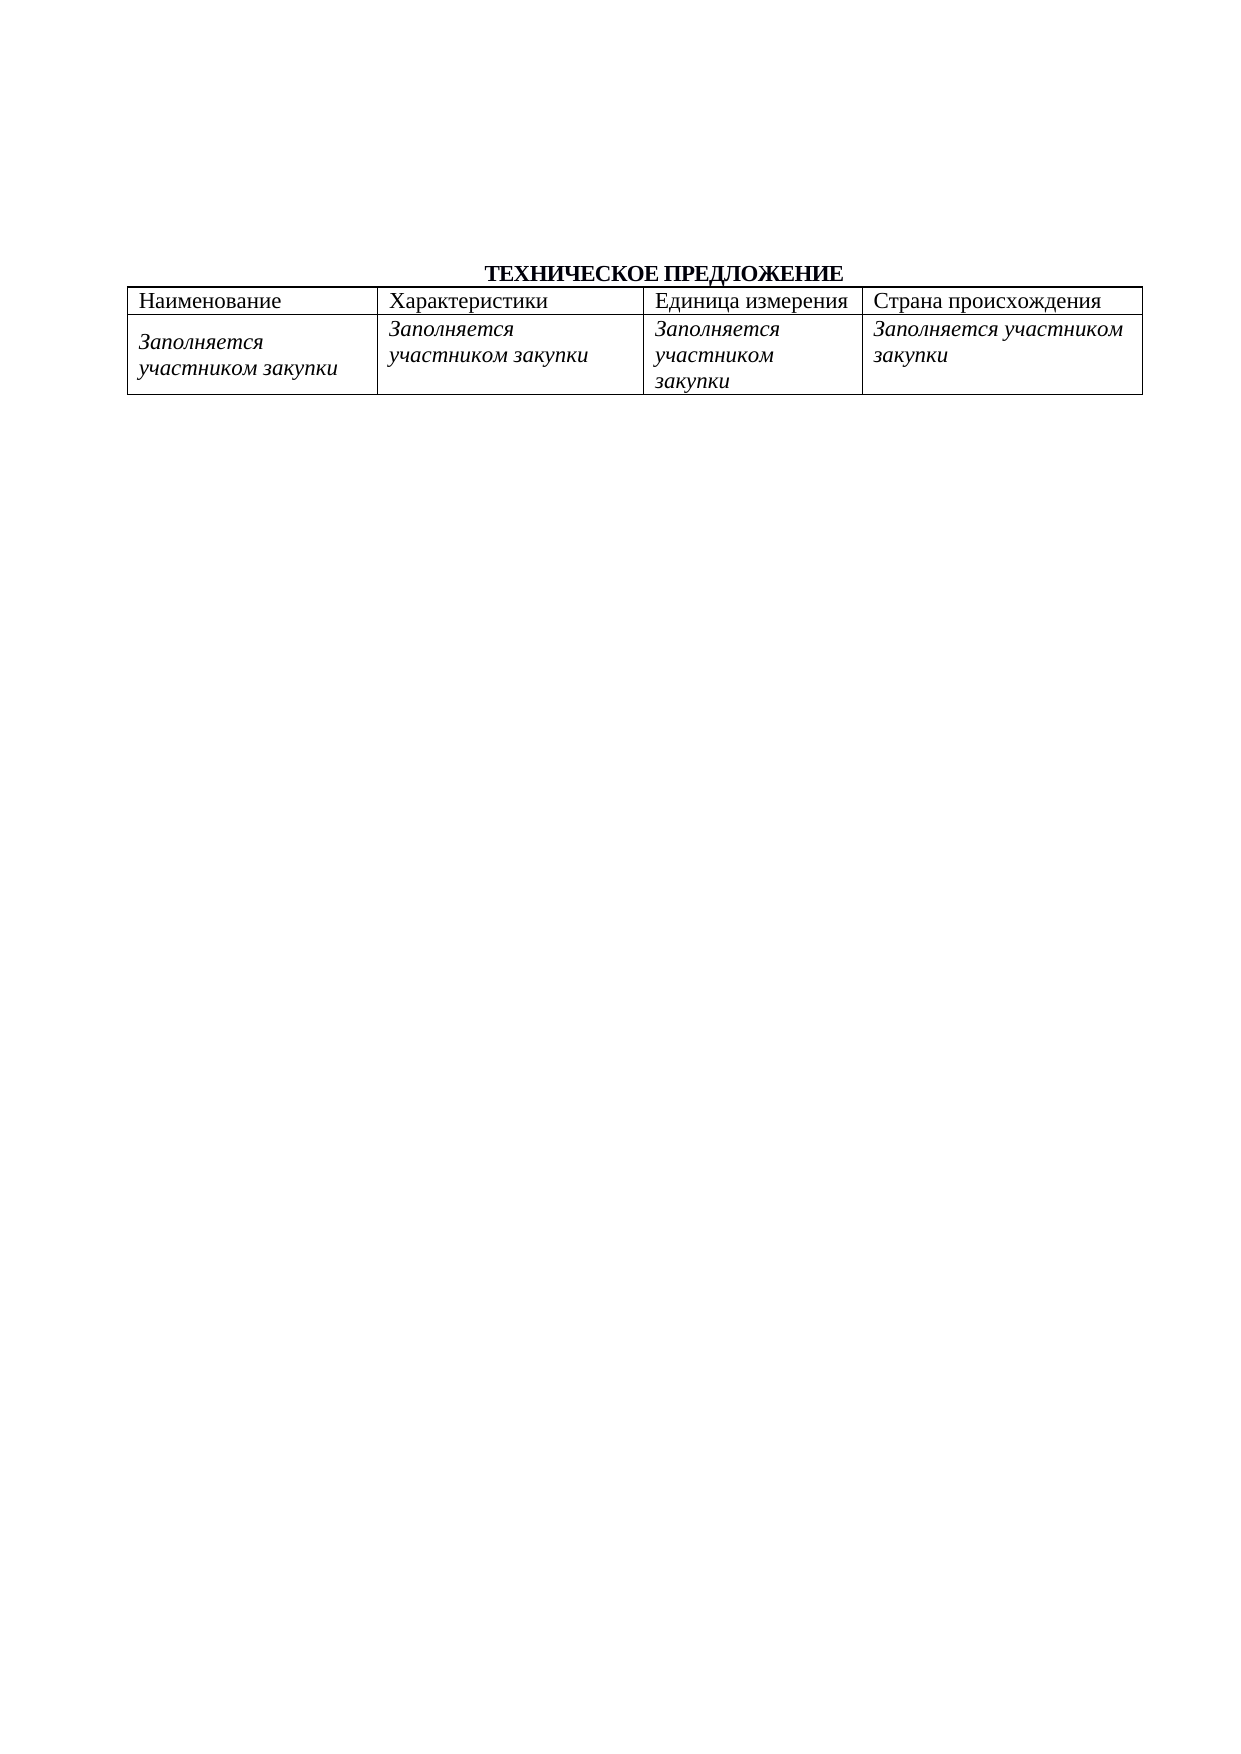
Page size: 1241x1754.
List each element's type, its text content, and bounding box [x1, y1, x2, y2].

text ТЕХНИЧЕСКОЕ ПРЕДЛОЖЕНИЕ [148, 260, 1122, 286]
table_cell Заполняется участником закупки [863, 315, 1142, 394]
table_header Характеристики [378, 288, 643, 314]
table_header Страна происхождения [863, 288, 1142, 314]
table_cell Заполняется участником закупки [378, 315, 643, 394]
table_header Наименование [128, 288, 377, 314]
table_header Единица измерения [644, 288, 862, 314]
table_cell Заполняется участником закупки [128, 315, 377, 394]
table_cell Заполняется участником закупки [644, 315, 862, 394]
